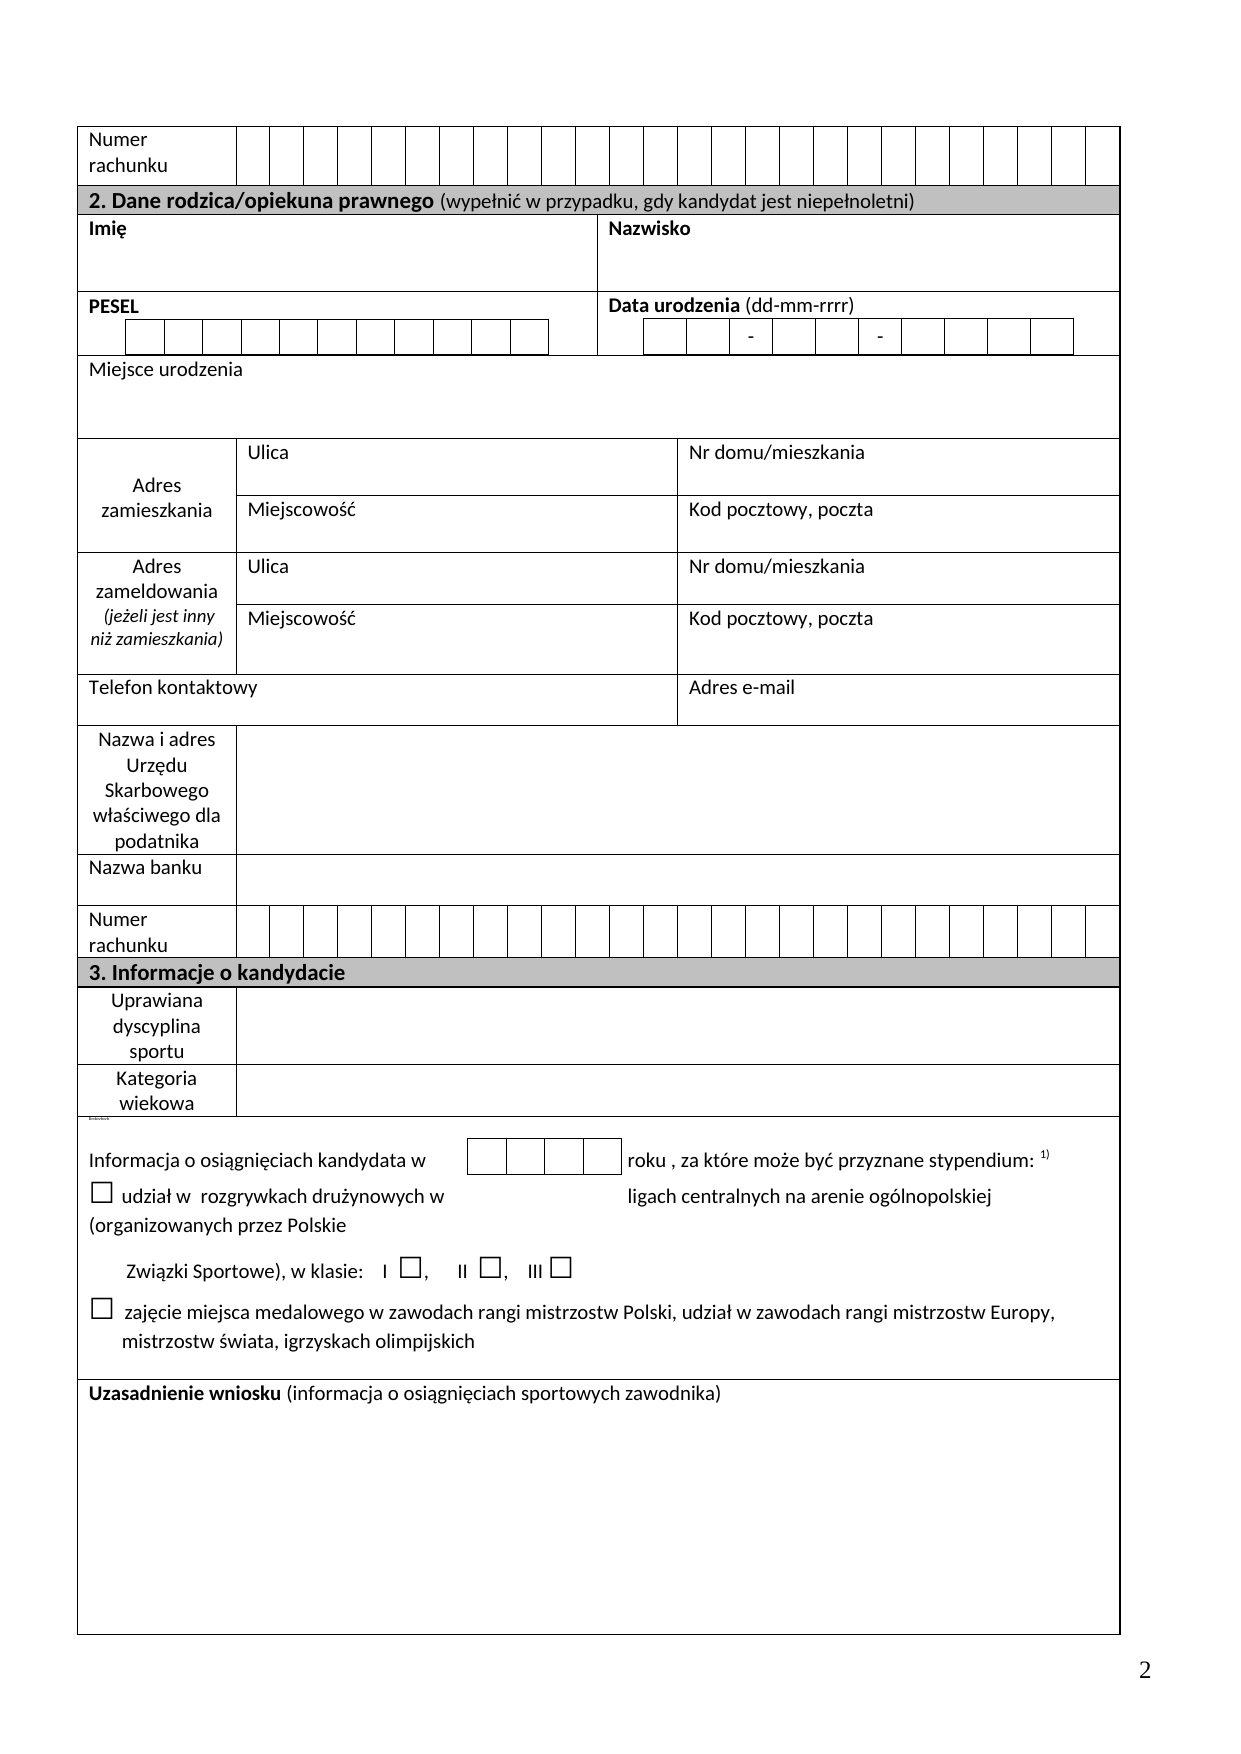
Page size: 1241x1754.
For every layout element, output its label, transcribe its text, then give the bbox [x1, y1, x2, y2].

table_cell 3. Informacje o kandydacie [78, 958, 1119, 986]
table_cell [950, 906, 983, 957]
table_cell Nr domu/mieszkania [678, 553, 1119, 604]
table_cell Ulica [237, 439, 677, 495]
table_cell Data urodzenia (dd-mm-rrrr) [598, 292, 1119, 355]
table_cell [950, 127, 983, 185]
table_cell [916, 906, 949, 957]
table_cell [338, 906, 371, 957]
table_cell [576, 906, 609, 957]
table_cell [372, 906, 405, 957]
table_cell [542, 127, 575, 185]
table_cell 2. Dane rodzica/opiekuna prawnego (wypełnić w przypadku, gdy kandydat jest niepełnoletni) [78, 186, 1119, 214]
table_cell [508, 127, 541, 185]
table_cell [338, 127, 371, 185]
table_cell [440, 127, 473, 185]
table_cell Adres zameldowania (jeżeli jest inny niż zamieszkania) [78, 553, 236, 673]
table_cell [1018, 127, 1051, 185]
table_cell [848, 127, 881, 185]
table_cell Nazwa banku [78, 855, 236, 905]
table_cell [440, 906, 473, 957]
table_cell [237, 726, 1119, 853]
table_cell [984, 127, 1017, 185]
table_cell [237, 127, 269, 185]
table_cell [406, 906, 439, 957]
table_cell [882, 127, 915, 185]
table_cell Kategoria wiekowa [78, 1065, 236, 1116]
table_cell [270, 906, 303, 957]
table_cell [270, 127, 303, 185]
table_cell [304, 127, 337, 185]
table_cell [1086, 127, 1119, 185]
table_cell Telefon kontaktowy [78, 675, 677, 725]
table_cell [916, 127, 949, 185]
table_cell [237, 906, 269, 957]
table_cell [610, 127, 643, 185]
table_cell Nr domu/mieszkania [678, 439, 1119, 495]
table_cell PESEL [78, 292, 597, 355]
table_cell Miejsce urodzenia [78, 356, 1119, 438]
table_cell [678, 127, 711, 185]
table_cell [644, 906, 677, 957]
table_cell [678, 906, 711, 957]
table_cell [882, 906, 915, 957]
table_cell [474, 127, 507, 185]
table_cell Kod pocztowy, poczta [678, 496, 1119, 552]
table_cell [848, 906, 881, 957]
table_cell Adres e-mail [678, 675, 1119, 725]
table_cell [746, 906, 779, 957]
table_cell [474, 906, 507, 957]
table_cell [1086, 906, 1119, 957]
table_cell [814, 906, 847, 957]
table_cell Bvvbvvbvvb Informacja o osiągnięciach kandydata w roku , za które może być przyznane stypendium: 1) udział w rozgrywkach drużynowych w ligach centralnych na arenie ogólnopolskiej (organizowanych przez Polskie Związki Sportowe), w klasie: I , II , III zajęcie miejsca medalowego w zawodach rangi mistrzostw Polski, udział w zawodach rangi mistrzostw Europy, mistrzostw świata, igrzyskach olimpijskich [78, 1117, 1119, 1379]
table_cell Miejscowość [237, 605, 677, 673]
table_cell Imię [78, 215, 597, 291]
table_cell [644, 127, 677, 185]
table_cell [237, 855, 1119, 905]
table_cell Kod pocztowy, poczta [678, 605, 1119, 673]
table_cell Nazwa i adres Urzędu Skarbowego właściwego dla podatnika [78, 726, 236, 853]
table_cell [610, 906, 643, 957]
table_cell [78, 1380, 1119, 1634]
table_cell [814, 127, 847, 185]
table_cell Numer rachunku [78, 127, 236, 185]
table_cell [1052, 127, 1085, 185]
table_cell Ulica [237, 553, 677, 604]
table_cell [406, 127, 439, 185]
table_cell [984, 906, 1017, 957]
table_cell Uprawiana dyscyplina sportu [78, 988, 236, 1064]
table_cell [237, 988, 1119, 1064]
table_cell Adres zamieszkania [78, 439, 236, 552]
table_cell [1052, 906, 1085, 957]
table_cell Nazwisko [598, 215, 1119, 291]
table_cell [508, 906, 541, 957]
table_cell [372, 127, 405, 185]
table_cell [237, 1065, 1119, 1116]
table_cell [780, 906, 813, 957]
table_cell [712, 127, 745, 185]
table_cell [576, 127, 609, 185]
table_cell [780, 127, 813, 185]
table_cell Numer rachunku [78, 906, 236, 957]
table_cell [304, 906, 337, 957]
table_cell Miejscowość [237, 496, 677, 552]
table_cell [746, 127, 779, 185]
table_cell [542, 906, 575, 957]
table_cell [1018, 906, 1051, 957]
table_cell [712, 906, 745, 957]
